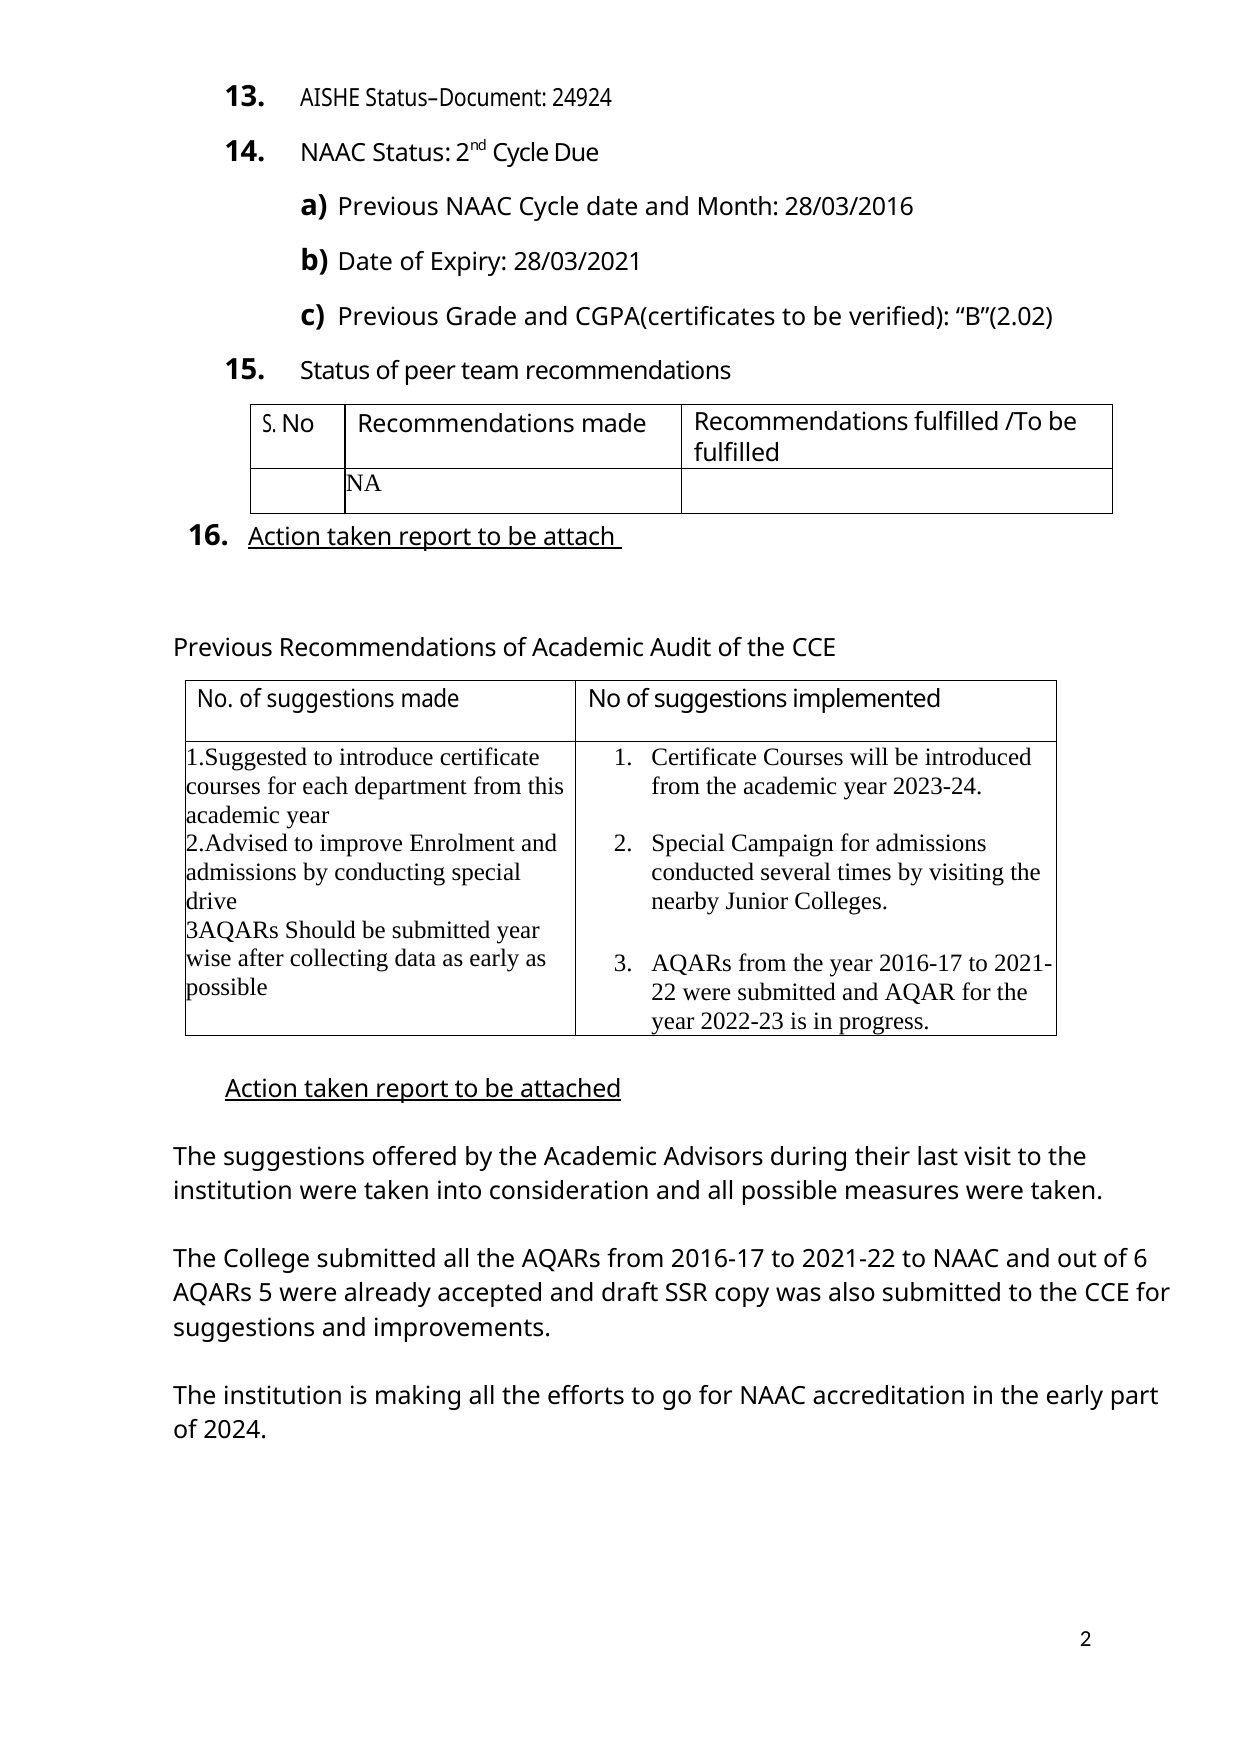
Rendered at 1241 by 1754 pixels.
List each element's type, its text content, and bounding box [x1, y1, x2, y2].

table_cell [251, 469, 344, 513]
list Date of Expiry: 28/03/2021 [300, 239, 1188, 278]
table_cell NA [346, 469, 681, 513]
table_cell Certificate Courses will be introduced from the academic year 2023-24. Special Campaign for admissions conducted several times by visiting the nearby Junior Colleges. AQARs from the year 2016-17 to 2021-22 were submitted and AQAR for the year 2022-23 is in progress. [576, 742, 1056, 1035]
table_header No. of suggestions made [186, 681, 575, 741]
text Previous Recommendations of Academic Audit of the CCE [173, 629, 1188, 663]
table_header Recommendations made [346, 405, 681, 467]
table_header S. No [251, 405, 344, 467]
text The institution is making all the efforts to go for NAAC accreditation in the early part of 2024. [173, 1377, 1188, 1445]
table_header Recommendations fulfilled /To be fulfilled [682, 405, 1112, 467]
text Action taken report to be attached [225, 1071, 1188, 1105]
list Action taken report to be attach [188, 514, 1188, 553]
table_cell 1.Suggested to introduce certificate courses for each department from this academic year 2.Advised to improve Enrolment and admissions by conducting special drive 3AQARs Should be submitted year wise after collecting data as early as possible [186, 742, 575, 1035]
list Status of peer team recommendations [224, 348, 1188, 388]
list Previous NAAC Cycle date and Month: 28/03/2016 [300, 184, 1188, 224]
table_header No of suggestions implemented [576, 681, 1056, 741]
text The suggestions offered by the Academic Advisors during their last visit to the institution were taken into consideration and all possible measures were taken. [173, 1139, 1188, 1207]
table_cell [682, 469, 1112, 513]
text The College submitted all the AQARs from 2016-17 to 2021-22 to NAAC and out of 6 AQARs 5 were already accepted and draft SSR copy was also submitted to the CCE for suggestions and improvements. [173, 1241, 1188, 1343]
list NAAC Status: 2nd Cycle Due [224, 130, 1188, 169]
list Previous Grade and CGPA(certificates to be verified): “B”(2.02) [300, 294, 1188, 334]
list AISHE Status–Document: 24924 [224, 75, 1188, 115]
